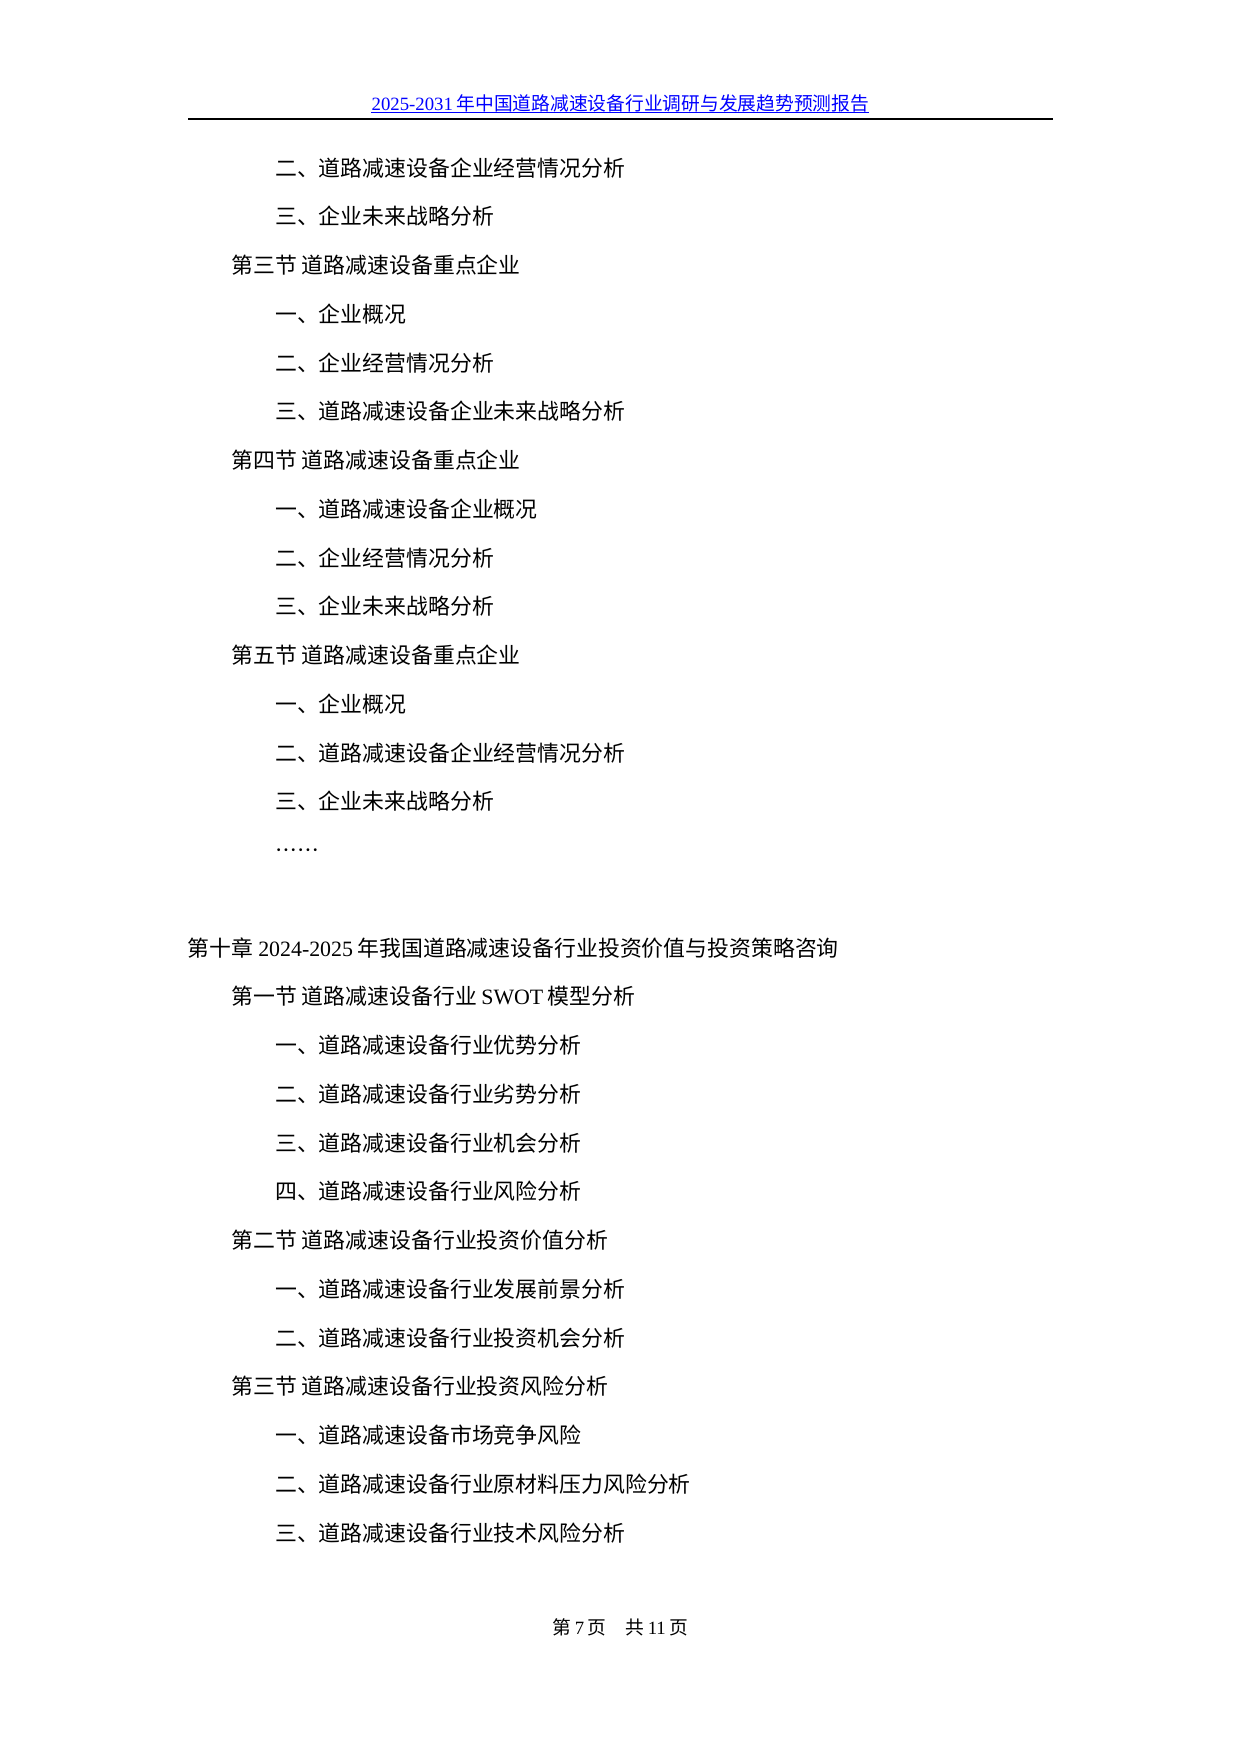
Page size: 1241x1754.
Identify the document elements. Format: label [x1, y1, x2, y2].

text [187, 150, 1053, 1548]
